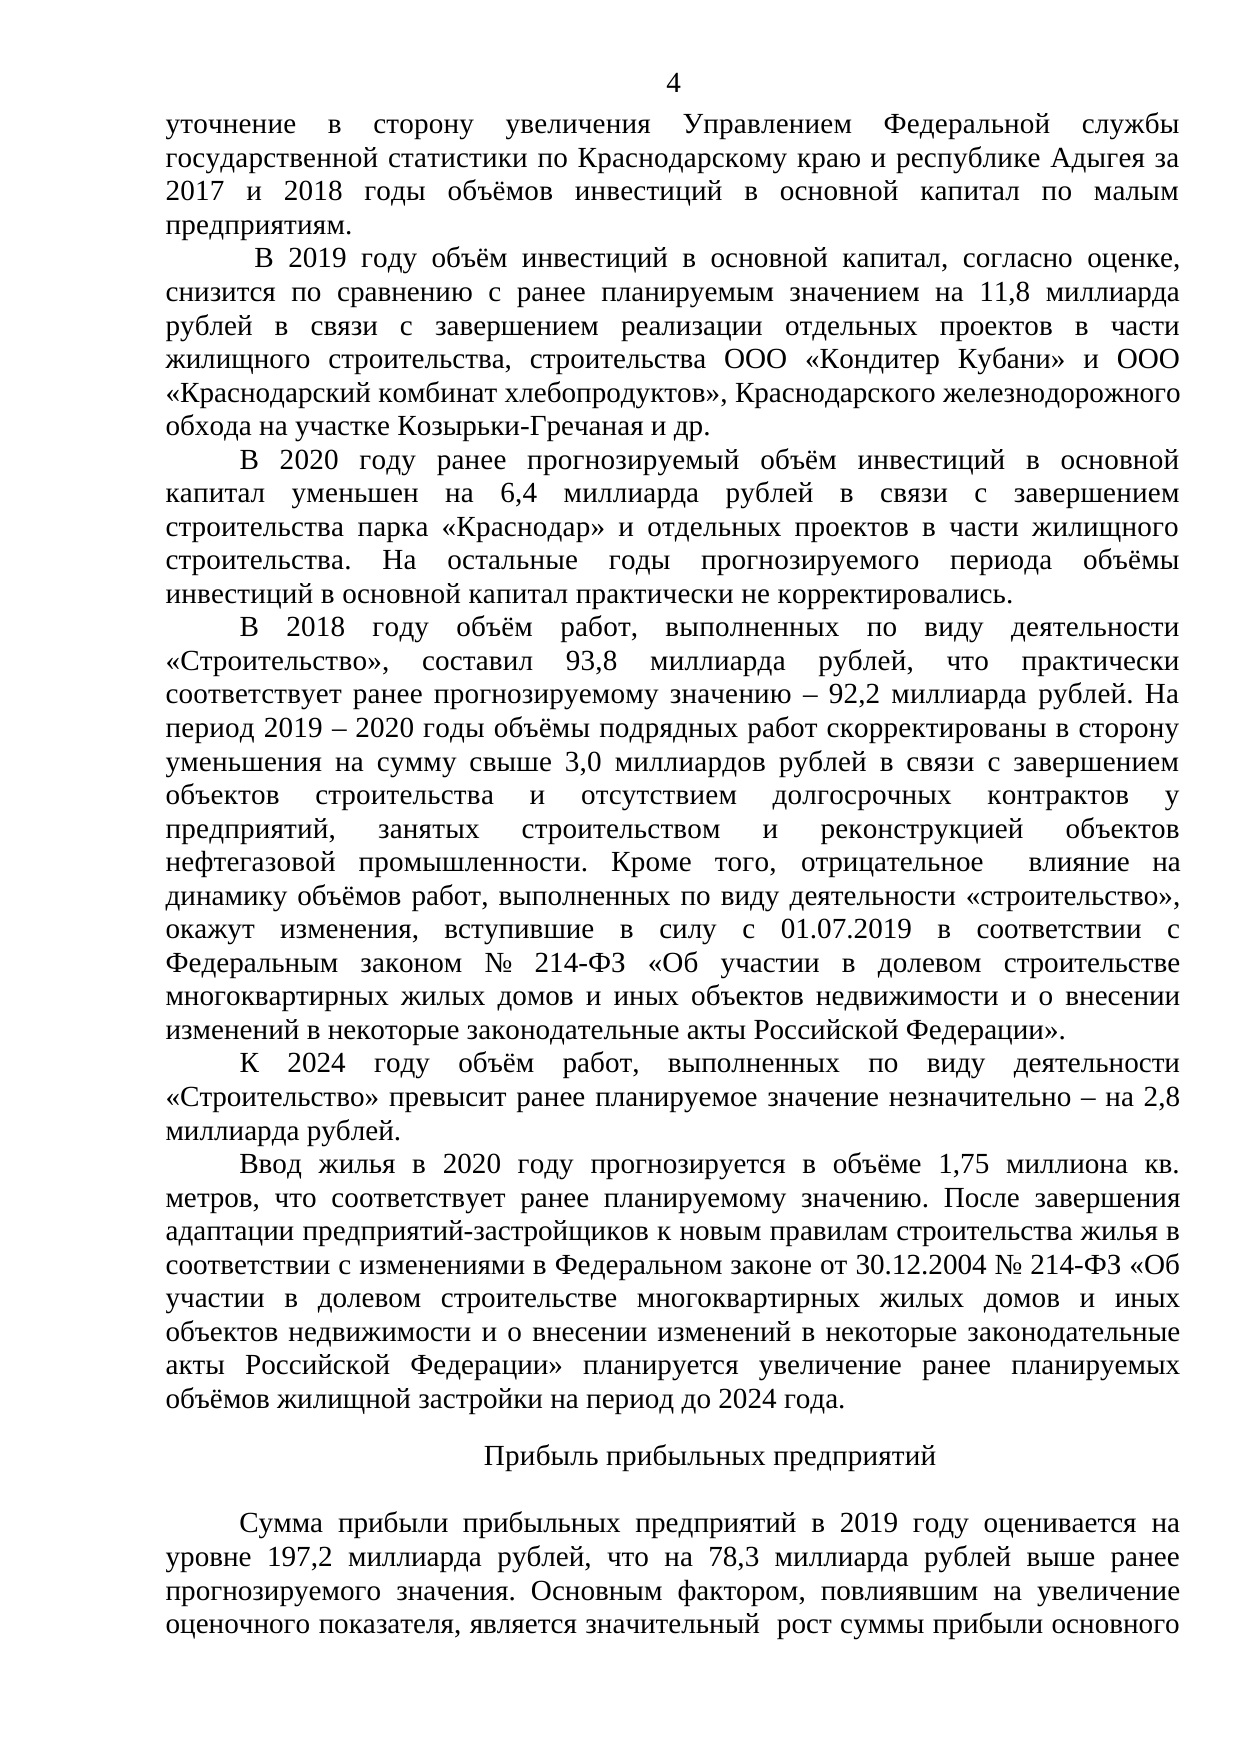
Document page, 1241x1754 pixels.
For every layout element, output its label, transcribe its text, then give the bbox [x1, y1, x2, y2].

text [165, 1506, 1181, 1640]
text В 2018 году объём работ, выполненных по виду деятельности «Строительство», составил 93,8 миллиарда рублей, что практически соответствует ранее прогнозируемому значению – 92,2 миллиарда рублей. На период 2019 – 2020 годы объёмы подрядных работ скорректированы в сторону уменьшения на сумму свыше 3,0 миллиардов рублей в связи с завершением объектов строительства и отсутствием долгосрочных контрактов у предприятий, занятых строительством и реконструкцией объектов нефтегазовой промышленности. Кроме того, отрицательное влияние на динамику объёмов работ, выполненных по виду деятельности «строительство», окажут изменения, вступившие в силу с 01.07.2019 в соответствии с Федеральным законом № 214-ФЗ «Об участии в долевом строительстве многоквартирных жилых домов и иных объектов недвижимости и о внесении изменений в некоторые законодательные акты Российской Федерации». [165, 609, 1181, 1046]
text Прибыль прибыльных предприятий [165, 1438, 1181, 1472]
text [165, 106, 1181, 241]
text В 2020 году ранее прогнозируемый объём инвестиций в основной капитал уменьшен на 6,4 миллиарда рублей в связи с завершением строительства парка «Краснодар» и отдельных проектов в части жилищного строительства. На остальные годы прогнозируемого периода объёмы инвестиций в основной капитал практически не корректировались. [165, 442, 1181, 609]
text В 2019 году объём инвестиций в основной капитал, согласно оценке, снизится по сравнению с ранее планируемым значением на 11,8 миллиарда рублей в связи с завершением реализации отдельных проектов в части жилищного строительства, строительства ООО «Кондитер Кубани» и ООО «Краснодарский комбинат хлебопродуктов», Краснодарского железнодорожного обхода на участке Козырьки-Гречаная и др. [165, 241, 1181, 442]
text Ввод жилья в 2020 году прогнозируется в объёме 1,75 миллиона кв. метров, что соответствует ранее планируемому значению. После завершения адаптации предприятий-застройщиков к новым правилам строительства жилья в соответствии с изменениями в Федеральном законе от 30.12.2004 № 214-ФЗ «Об участии в долевом строительстве многоквартирных жилых домов и иных объектов недвижимости и о внесении изменений в некоторые законодательные акты Российской Федерации» планируется увеличение ранее планируемых объёмов жилищной застройки на период до 2024 года. [165, 1146, 1181, 1414]
text К 2024 году объём работ, выполненных по виду деятельности «Строительство» превысит ранее планируемое значение незначительно – на 2,8 миллиарда рублей. [165, 1046, 1181, 1146]
